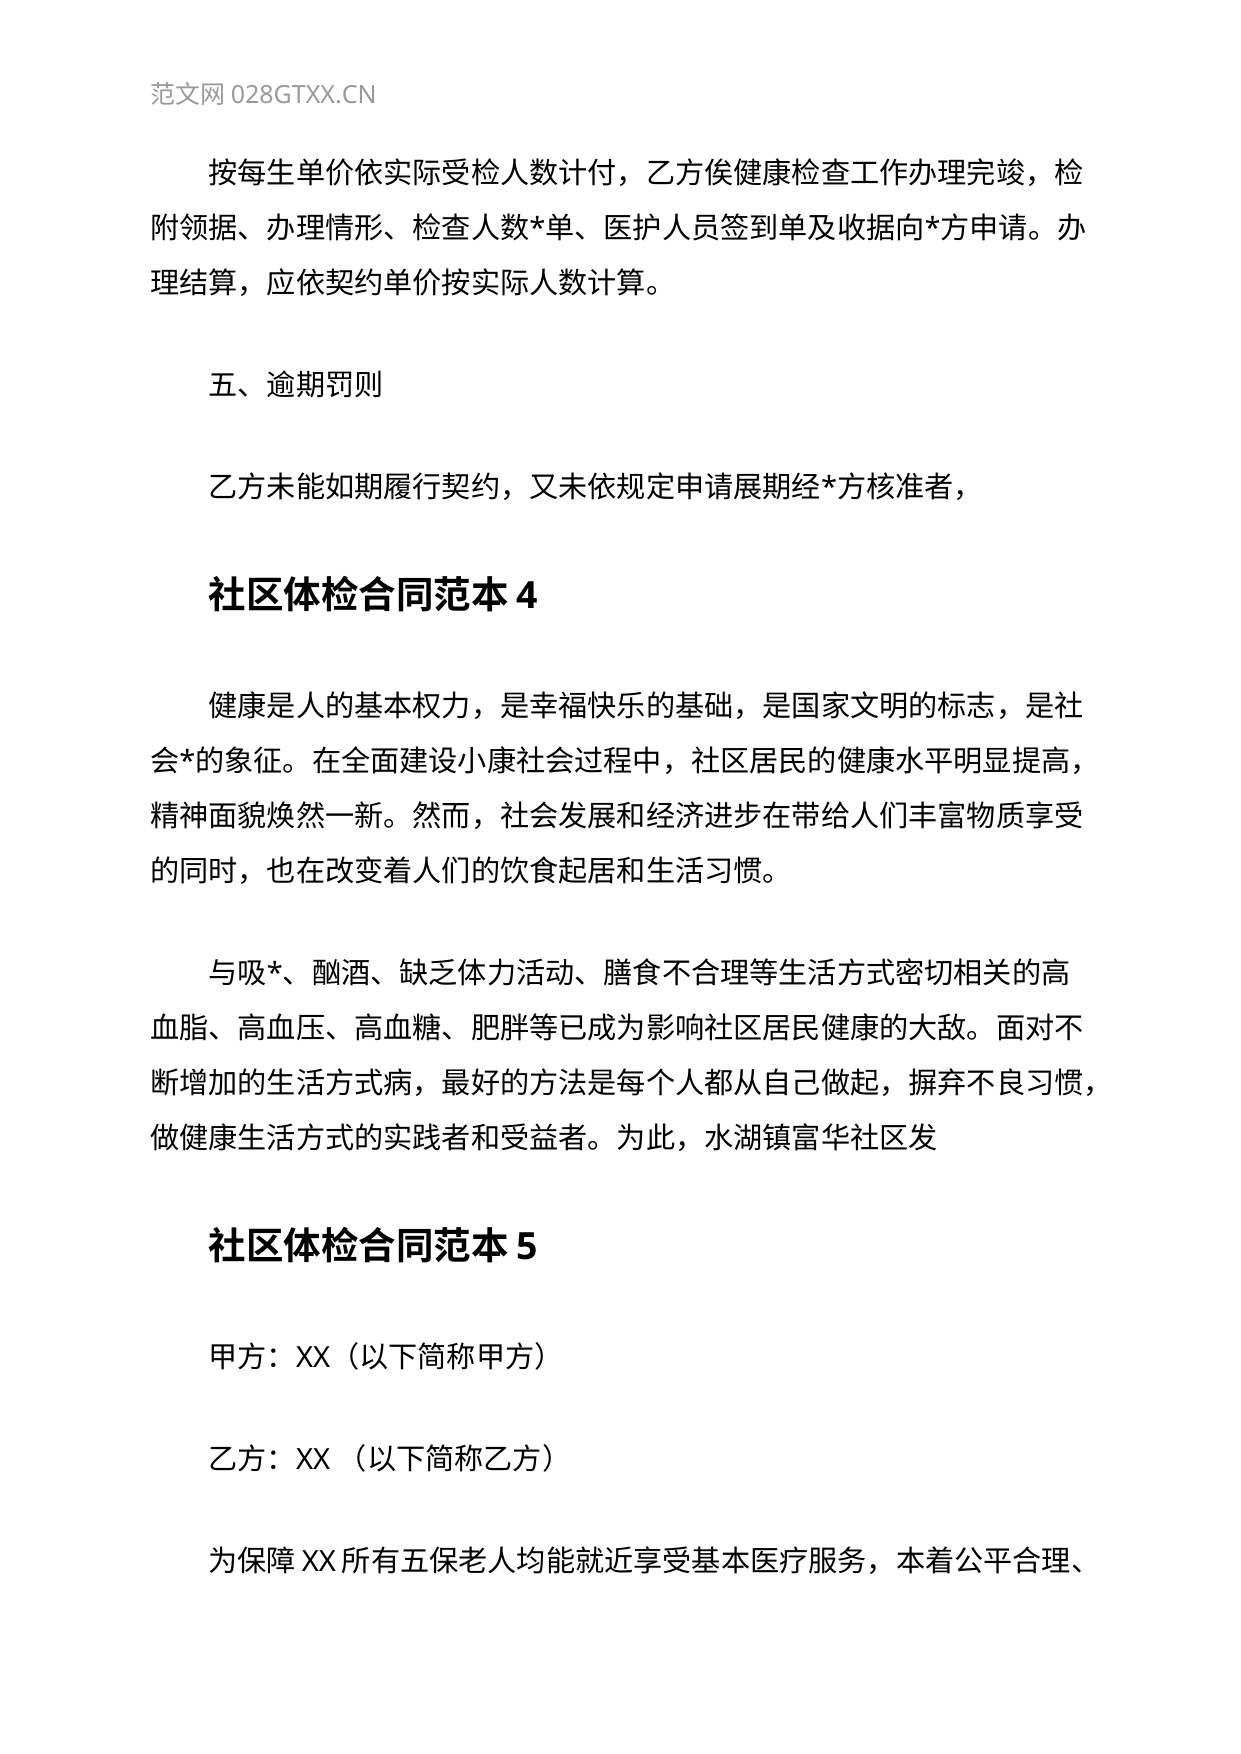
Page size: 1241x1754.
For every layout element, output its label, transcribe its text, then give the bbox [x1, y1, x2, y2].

text 乙方未能如期履行契约，又未依规定申请展期经*方核准者， [150, 463, 1090, 506]
text 按每生单价依实际受检人数计付，乙方俟健康检查工作办理完竣，检附领据、办理情形、检查人数*单、医护人员签到单及收据向*方申请。办理结算，应依契约单价按实际人数计算。 [150, 150, 1090, 302]
text 与吸*、酗酒、缺乏体力活动、膳食不合理等生活方式密切相关的高血脂、高血压、高血糖、肥胖等已成为影响社区居民健康的大敌。面对不断增加的生活方式病，最好的方法是每个人都从自己做起，摒弃不良习惯，做健康生活方式的实践者和受益者。为此，水湖镇富华社区发 [150, 949, 1090, 1157]
text 乙方：XX （以下简称乙方） [150, 1436, 1090, 1478]
text 甲方：XX（以下简称甲方） [150, 1334, 1090, 1376]
text 社区体检合同范本4 [150, 565, 1090, 620]
text 社区体检合同范本5 [150, 1216, 1090, 1271]
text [150, 1538, 1090, 1580]
text 五、逾期罚则 [150, 362, 1090, 404]
text 健康是人的基本权力，是幸福快乐的基础，是国家文明的标志，是社会*的象征。在全面建设小康社会过程中，社区居民的健康水平明显提高，精神面貌焕然一新。然而，社会发展和经济进步在带给人们丰富物质享受的同时，也在改变着人们的饮食起居和生活习惯。 [150, 683, 1090, 890]
